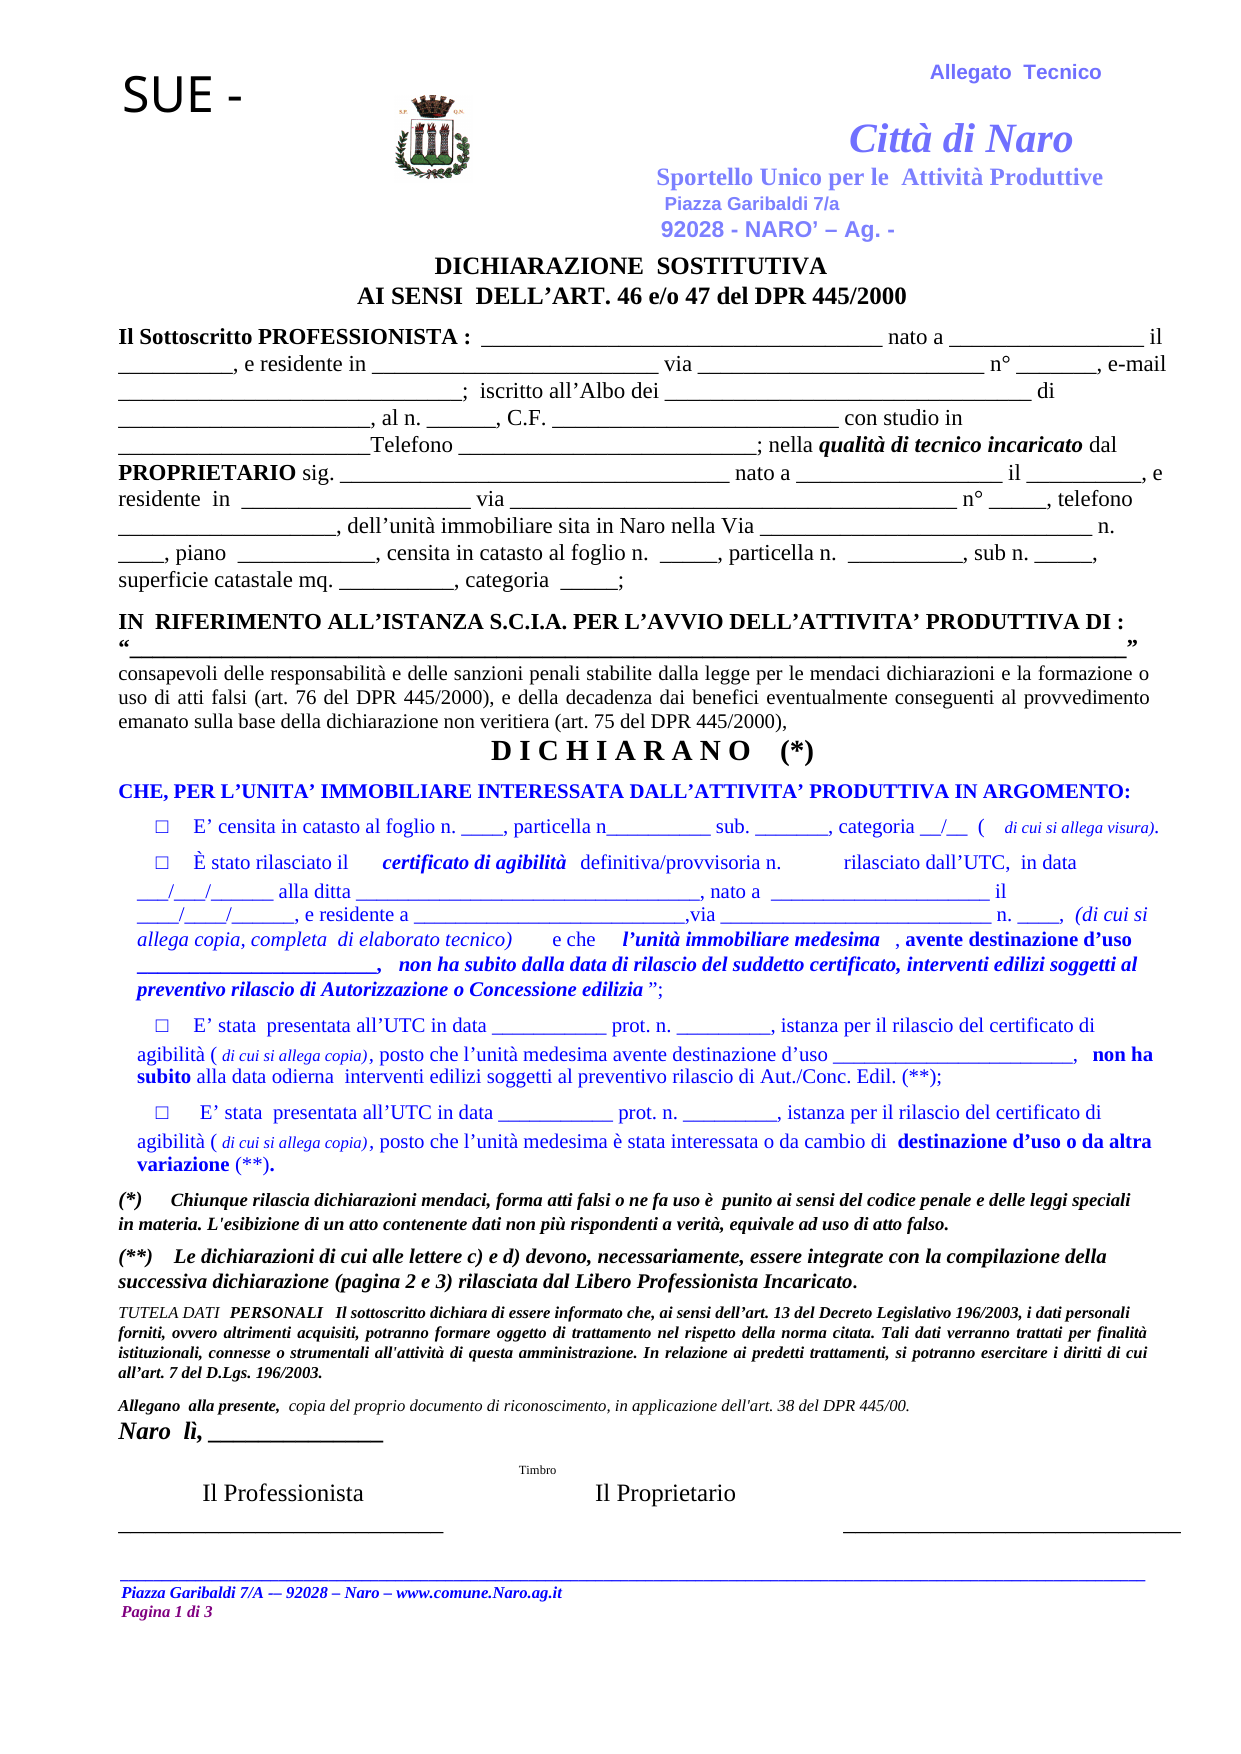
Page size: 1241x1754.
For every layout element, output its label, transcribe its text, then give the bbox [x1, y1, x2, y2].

text Città di Naro [476, 113, 1240, 162]
text Allegano alla presente, copia del proprio documento di riconoscimento, in applicazione dell'art. 38 del DPR 445/00. [118, 1393, 1239, 1415]
text ______________________Telefono __________________________; nella qualità di tecnico incaricato dal [118, 430, 1240, 458]
text successiva dichiarazione (pagina 2 e 3) rilasciata dal Libero Professionista Incaricato. [118, 1268, 1239, 1293]
text variazione (**). [137, 1153, 1239, 1176]
text D I C H I A R A N O (*) [491, 733, 1240, 767]
list E’ stata presentata all’UTC in data ___________ prot. n. _________, istanza per il rilascio del certificato di [156, 1088, 1240, 1127]
text superficie catastale mq. __________, categoria _____; [118, 566, 1240, 593]
text Naro lì, ______________ [118, 1415, 1240, 1445]
text ______________________, al n. ______, C.F. _________________________ con studio in [118, 404, 1240, 430]
text Piazza Garibaldi 7/a [664, 191, 1239, 215]
text preventivo rilascio di Autorizzazione o Concessione edilizia ”; [137, 976, 1239, 1001]
text allega copia, completa di elaborato tecnico) e che l’unità immobiliare medesima , avente destinazione d’uso [137, 926, 1239, 951]
text agibilità ( di cui si allega copia) , posto che l’unità medesima è stata interessata o da cambio di destinazione d’uso o da altra [137, 1129, 1239, 1153]
text CHE, PER L’UNITA’ IMMOBILIARE INTERESSATA DALL’ATTIVITA’ PRODUTTIVA IN ARGOMENTO: [118, 779, 1239, 803]
text __________________________ ___________________________ [118, 1507, 1240, 1536]
text residente in ____________________ via _______________________________________ n° _____, telefono [118, 486, 1240, 512]
text agibilità ( di cui si allega copia) , posto che l’unità medesima avente destinazione d’uso _______________________, non ha [137, 1042, 1239, 1066]
text Sportello Unico per le Attività Produttive [656, 162, 1240, 191]
text Il Sottoscritto PROFESSIONISTA : ___________________________________ nato a _________________ il [118, 323, 1240, 350]
text ___________________________________________________________________________________________________________________________ Piazza Garibaldi 7/A -– 92028 – Naro – www.comune.Naro.ag.it [121, 1565, 1152, 1602]
list E’ stata presentata all’UTC in data ___________ prot. n. _________, istanza per il rilascio del certificato di [156, 1001, 1240, 1040]
text PROPRIETARIO sig. __________________________________ nato a __________________ il __________, e [118, 459, 1240, 486]
text subito alla data odierna interventi edilizi soggetti al preventivo rilascio di Aut./Conc. Edil. (**); [137, 1066, 1239, 1088]
text ____/____/______, e residente a __________________________,via __________________________ n. ____, (di cui si [137, 903, 1239, 926]
text ___________________, dell’unità immobiliare sita in Naro nella Via _____________________________ n. [118, 513, 1240, 539]
text ____, piano ____________, censita in catasto al foglio n. _____, particella n. __________, sub n. _____, [118, 539, 1240, 566]
text Timbro [519, 1462, 1238, 1477]
picture [394, 95, 473, 183]
text __________, e residente in _________________________ via _________________________ n° _______, e-mail [118, 350, 1240, 377]
text ______________________________; iscritto all’Albo dei ________________________________ di [118, 377, 1240, 403]
text Allegato Tecnico [923, 59, 1240, 84]
text in materia. L'esibizione di un atto contenente dati non più rispondenti a verità, equivale ad uso di atto falso. [118, 1212, 1239, 1235]
text consapevoli delle responsabilità e delle sanzioni penali stabilite dalla legge per le mendaci dichiarazioni e la formazione o uso di atti falsi (art. 76 del DPR 445/2000), e della decadenza dai benefici eventualmente conseguenti al provvedimento emanato sulla base della dichiarazione non veritiera (art. 75 del DPR 445/2000), [118, 661, 1152, 733]
text (*) Chiunque rilascia dichiarazioni mendaci, forma atti falsi o ne fa uso è punito ai sensi del codice penale e delle leggi speciali [118, 1187, 1239, 1212]
text _______________________, non ha subito dalla data di rilascio del suddetto certificato, interventi edilizi soggetti al [137, 951, 1239, 976]
text IN RIFERIMENTO ALL’ISTANZA S.C.I.A. PER L’AVVIO DELL’ATTIVITA’ PRODUTTIVA DI : [118, 608, 1240, 634]
text Il Professionista Il Proprietario [202, 1477, 1240, 1507]
text TUTELA DATI PERSONALI Il sottoscritto dichiara di essere informato che, ai sensi dell’art. 13 del Decreto Legislativo 196/2003, i dati personali [118, 1301, 1239, 1323]
text “_______________________________________________________________________________________” [118, 634, 1240, 661]
text DICHIARAZIONE SOSTITUTIVA [434, 251, 1240, 280]
list E’ censita in catasto al foglio n. ____, particella n__________ sub. _______, categoria __/__ ( di cui si allega visura). [156, 815, 1239, 838]
text forniti, ovvero altrimenti acquisiti, potranno formare oggetto di trattamento nel rispetto della norma citata. Tali dati verranno trattati per finalità istituzionali, connesse o strumentali all'attività di questa amministrazione. In relazione ai predetti trattamenti, si potranno esercitare i diritti di cui all’art. 7 del D.Lgs. 196/2003. [118, 1323, 1150, 1382]
text AI SENSI DELL’ART. 46 e/o 47 del DPR 445/2000 [357, 280, 1240, 310]
text Pagina 1 di 3 [121, 1602, 1153, 1621]
text 92028 - NARO’ – Ag. - [661, 215, 1240, 243]
text ___/___/______ alla ditta _________________________________, nato a _____________________ il [137, 879, 1239, 903]
text (**) Le dichiarazioni di cui alle lettere c) e d) devono, necessariamente, essere integrate con la compilazione della [118, 1243, 1239, 1268]
list È stato rilasciato il certificato di agibilità definitiva/provvisoria n. rilasciato dall’UTC, in data [156, 838, 1240, 877]
